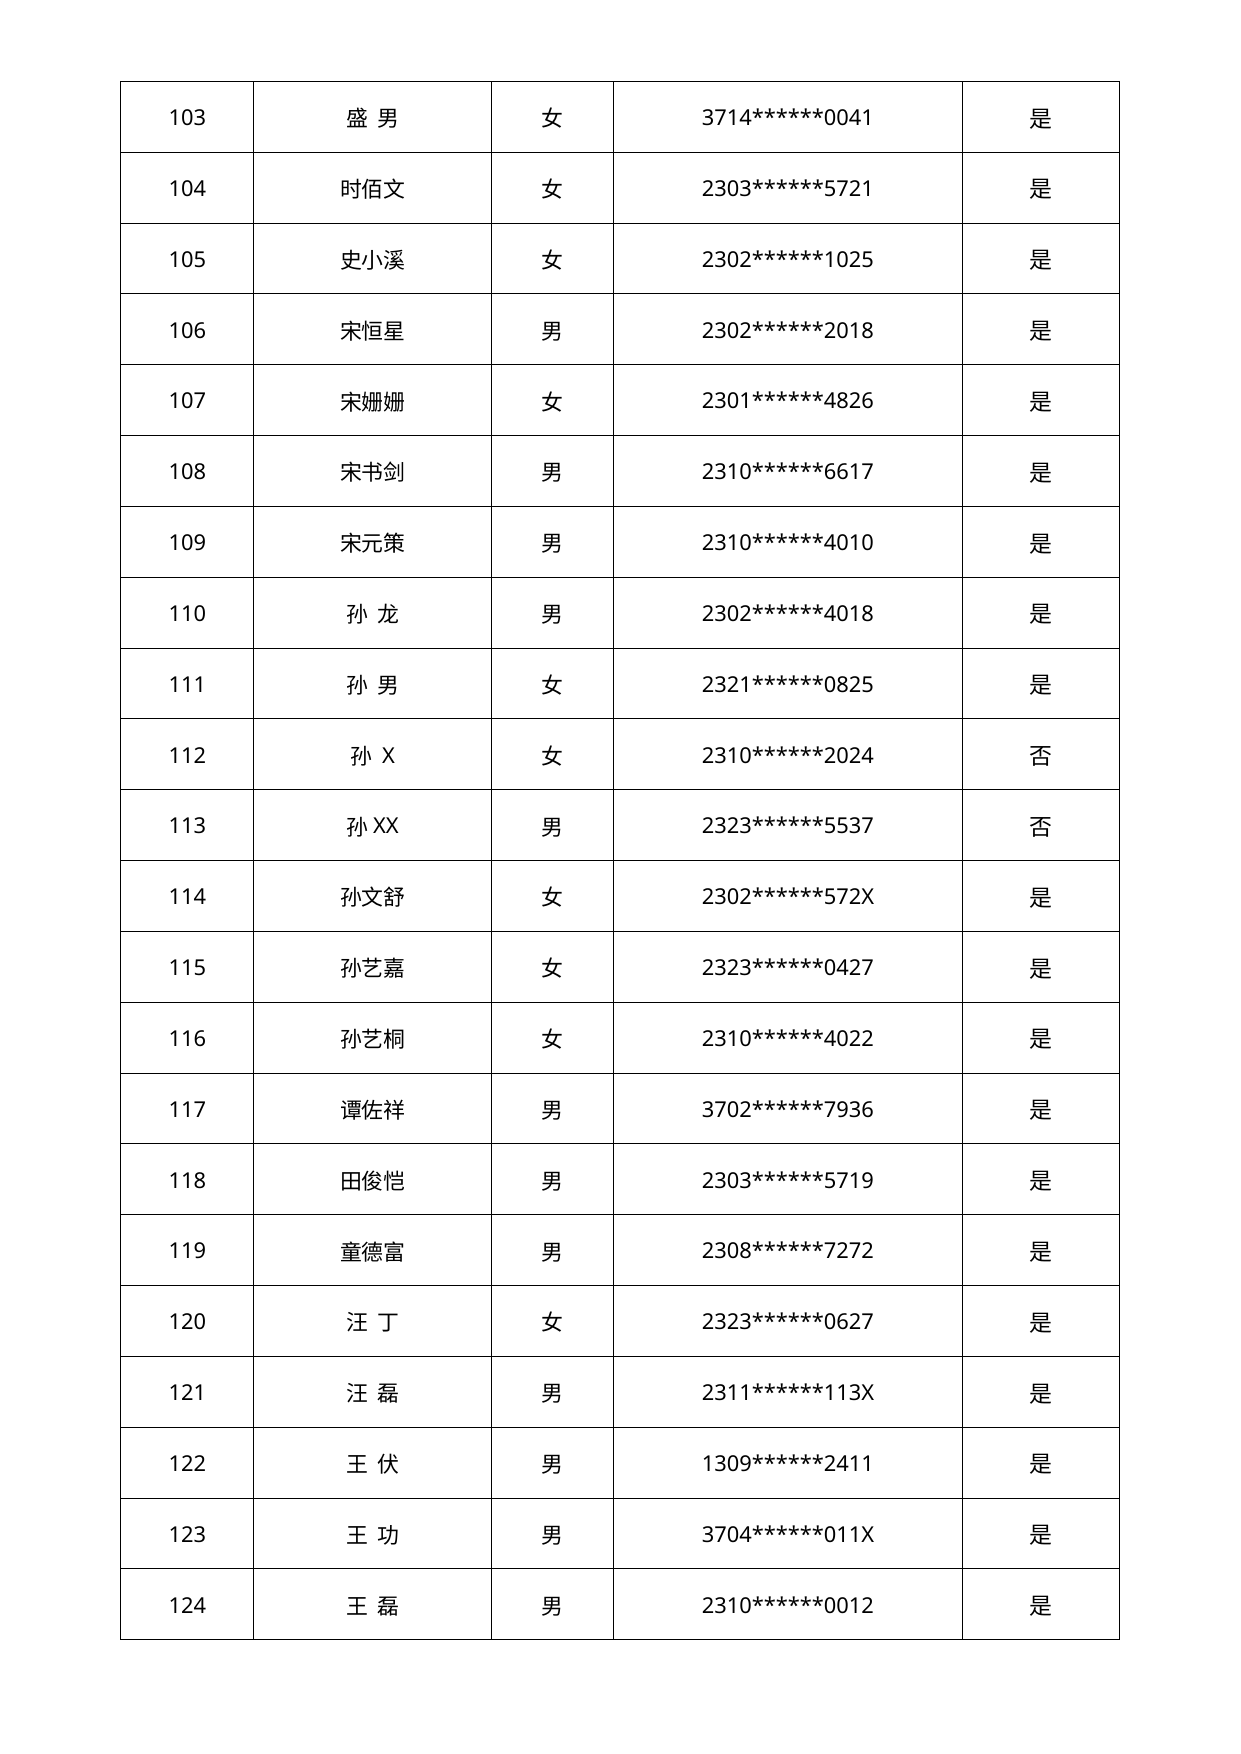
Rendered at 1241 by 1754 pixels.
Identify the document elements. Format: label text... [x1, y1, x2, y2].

table_cell 是 [963, 294, 1119, 364]
table_cell 是 [963, 153, 1119, 222]
table_cell 108 [121, 436, 253, 506]
table_cell 114 [121, 861, 253, 931]
table_cell 是 [963, 1499, 1119, 1568]
table_cell 王 功 [254, 1499, 491, 1568]
table_cell 116 [121, 1003, 253, 1072]
table_cell 男 [492, 578, 613, 647]
table_cell 汪 丁 [254, 1286, 491, 1356]
table_cell 是 [963, 436, 1119, 506]
table_cell 孙艺嘉 [254, 932, 491, 1002]
table_cell 男 [492, 1144, 613, 1214]
table_cell 2321******0825 [614, 649, 962, 718]
table_cell 男 [492, 294, 613, 364]
table_cell 女 [492, 1003, 613, 1072]
table_cell 1309******2411 [614, 1428, 962, 1497]
table_cell 118 [121, 1144, 253, 1214]
table_cell 121 [121, 1357, 253, 1427]
table_cell 122 [121, 1428, 253, 1497]
table_cell 2301******4826 [614, 365, 962, 435]
table_cell 113 [121, 790, 253, 860]
table_cell 女 [492, 365, 613, 435]
table_cell 是 [963, 1074, 1119, 1143]
table_cell 112 [121, 719, 253, 789]
table_cell 宋姗姗 [254, 365, 491, 435]
table_cell 109 [121, 507, 253, 577]
table_cell 女 [492, 82, 613, 152]
table_cell 童德富 [254, 1215, 491, 1285]
table_cell 2303******5719 [614, 1144, 962, 1214]
table_cell 是 [963, 82, 1119, 152]
table_cell 宋元策 [254, 507, 491, 577]
table_cell 是 [963, 1144, 1119, 1214]
table_cell 3714******0041 [614, 82, 962, 152]
table_cell 115 [121, 932, 253, 1002]
table_cell 男 [492, 1569, 613, 1639]
table_cell 盛 男 [254, 82, 491, 152]
table_cell 男 [492, 507, 613, 577]
table_cell 105 [121, 224, 253, 293]
table_cell 119 [121, 1215, 253, 1285]
table_cell 是 [963, 861, 1119, 931]
table_cell 是 [963, 1428, 1119, 1497]
table_cell 2303******5721 [614, 153, 962, 222]
table_cell 是 [963, 1357, 1119, 1427]
table_cell 2310******0012 [614, 1569, 962, 1639]
table_cell 107 [121, 365, 253, 435]
table_cell 王 磊 [254, 1569, 491, 1639]
table_cell 2302******1025 [614, 224, 962, 293]
table_cell 104 [121, 153, 253, 222]
table_cell 否 [963, 719, 1119, 789]
table_cell 孙 X [254, 719, 491, 789]
table_cell 2310******4022 [614, 1003, 962, 1072]
table_cell 3704******011X [614, 1499, 962, 1568]
table_cell 王 伏 [254, 1428, 491, 1497]
table_cell 是 [963, 365, 1119, 435]
table_cell 110 [121, 578, 253, 647]
table_cell 否 [963, 790, 1119, 860]
table_cell 2310******6617 [614, 436, 962, 506]
table_cell 史小溪 [254, 224, 491, 293]
table_cell 女 [492, 153, 613, 222]
table_cell 女 [492, 932, 613, 1002]
table_cell 女 [492, 224, 613, 293]
table_cell 孙XX [254, 790, 491, 860]
table_cell 2311******113X [614, 1357, 962, 1427]
table_cell 男 [492, 1215, 613, 1285]
table_cell 2302******572X [614, 861, 962, 931]
table_cell 117 [121, 1074, 253, 1143]
table_cell 2323******0627 [614, 1286, 962, 1356]
table_cell 3702******7936 [614, 1074, 962, 1143]
table_cell 孙 男 [254, 649, 491, 718]
table_cell 是 [963, 649, 1119, 718]
table_cell 田俊恺 [254, 1144, 491, 1214]
table_cell 时佰文 [254, 153, 491, 222]
table_cell 106 [121, 294, 253, 364]
table_cell 是 [963, 1003, 1119, 1072]
table_cell 是 [963, 1286, 1119, 1356]
table_cell 孙艺桐 [254, 1003, 491, 1072]
table_cell 2310******4010 [614, 507, 962, 577]
table_cell 2323******5537 [614, 790, 962, 860]
table_cell 男 [492, 1074, 613, 1143]
table_cell 120 [121, 1286, 253, 1356]
table_cell 2302******4018 [614, 578, 962, 647]
table_cell 2310******2024 [614, 719, 962, 789]
table_cell 123 [121, 1499, 253, 1568]
table_cell 宋书剑 [254, 436, 491, 506]
table_cell 2323******0427 [614, 932, 962, 1002]
table_cell 2302******2018 [614, 294, 962, 364]
table_cell 是 [963, 578, 1119, 647]
table_cell 女 [492, 719, 613, 789]
table_cell 是 [963, 932, 1119, 1002]
table_cell 103 [121, 82, 253, 152]
table_cell 女 [492, 1286, 613, 1356]
table_cell 124 [121, 1569, 253, 1639]
table_cell 男 [492, 1357, 613, 1427]
table_cell 男 [492, 790, 613, 860]
table_cell 孙 龙 [254, 578, 491, 647]
table_cell 女 [492, 649, 613, 718]
table_cell 是 [963, 507, 1119, 577]
table_cell 2308******7272 [614, 1215, 962, 1285]
table_cell 孙文舒 [254, 861, 491, 931]
table_cell 男 [492, 436, 613, 506]
table_cell 111 [121, 649, 253, 718]
table_cell 男 [492, 1499, 613, 1568]
table_cell 男 [492, 1428, 613, 1497]
table_cell 汪 磊 [254, 1357, 491, 1427]
table_cell 是 [963, 1215, 1119, 1285]
table_cell 宋恒星 [254, 294, 491, 364]
table_cell 是 [963, 224, 1119, 293]
table_cell 谭佐祥 [254, 1074, 491, 1143]
table_cell 是 [963, 1569, 1119, 1639]
table_cell 女 [492, 861, 613, 931]
